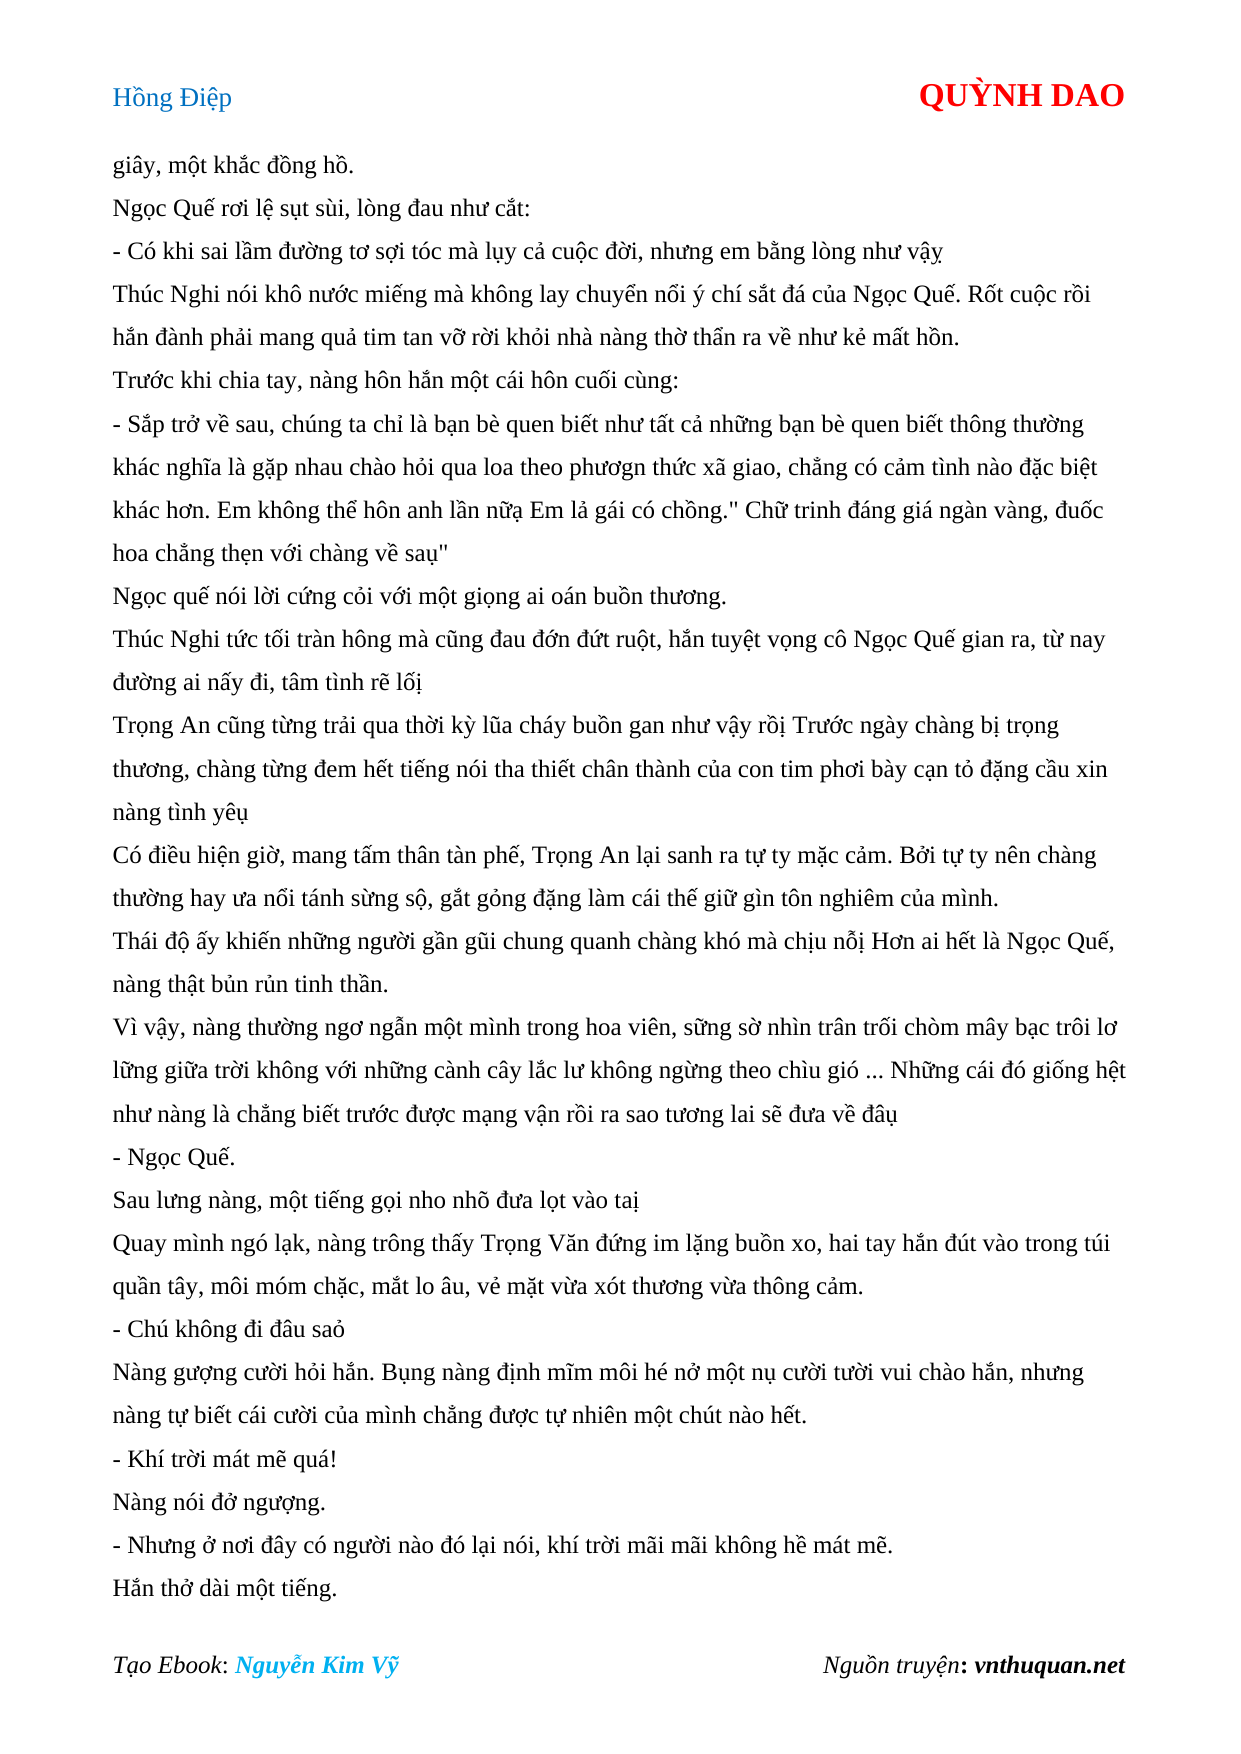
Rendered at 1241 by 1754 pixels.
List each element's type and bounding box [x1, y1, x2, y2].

text [112, 150, 1128, 1602]
